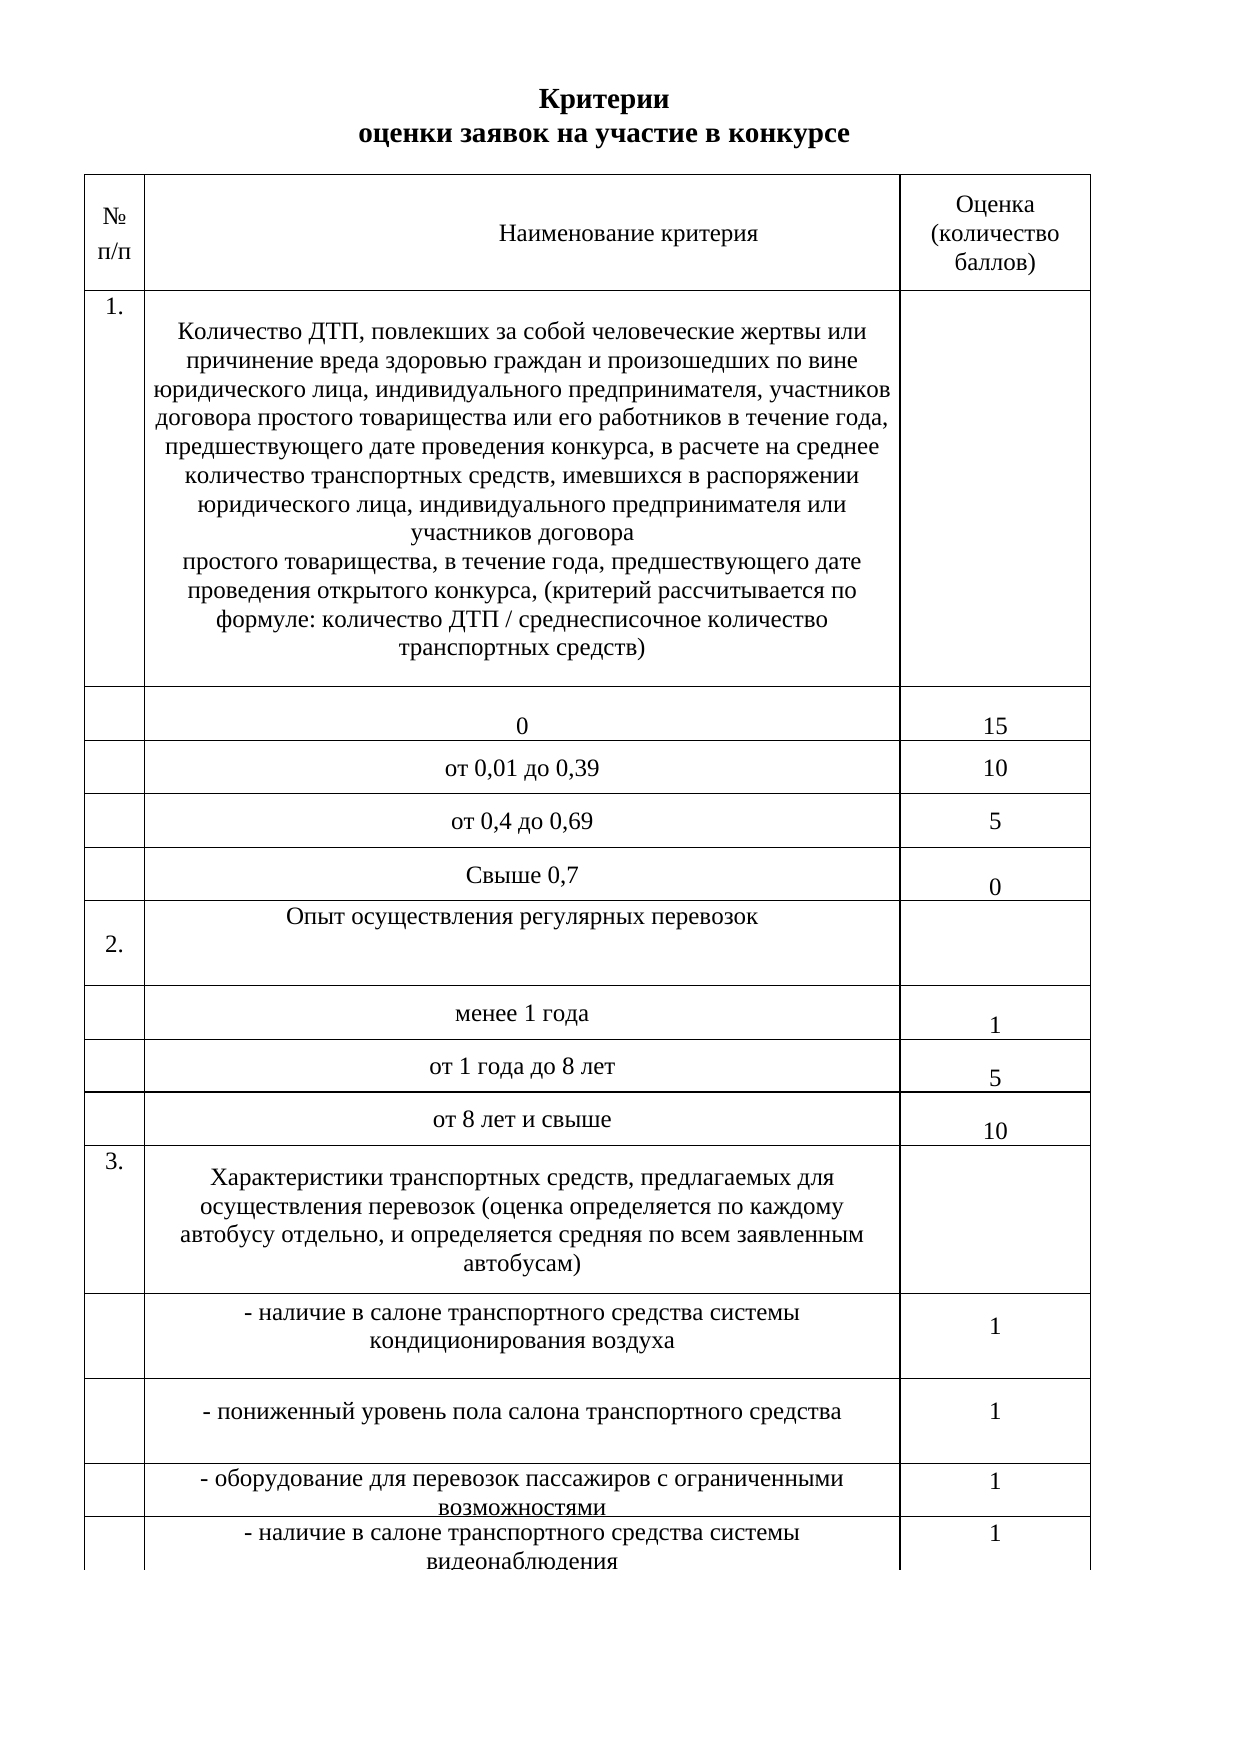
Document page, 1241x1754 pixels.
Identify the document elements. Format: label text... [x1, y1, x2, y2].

table_cell от 8 лет и свыше [145, 1093, 899, 1145]
table_cell 5 [901, 1040, 1090, 1091]
table_cell [85, 1517, 144, 1569]
table_cell от 1 года до 8 лет [145, 1040, 899, 1091]
table_header Оценка (количество баллов) [901, 175, 1090, 290]
table_cell [85, 986, 144, 1038]
table_header № п/п [85, 175, 144, 290]
table_cell 3. [85, 1146, 144, 1293]
table_cell [85, 1294, 144, 1378]
table_cell 0 [145, 687, 899, 740]
table_cell Свыше 0,7 [145, 848, 899, 900]
table_cell менее 1 года [145, 986, 899, 1038]
table_cell [901, 1146, 1090, 1293]
table_cell [85, 794, 144, 847]
table_cell от 0,01 до 0,39 [145, 741, 899, 793]
table_cell 1 [901, 1379, 1090, 1462]
table_cell [85, 848, 144, 900]
table_cell [85, 1464, 144, 1516]
table_cell [85, 1093, 144, 1145]
table_cell 15 [901, 687, 1090, 740]
table_cell [85, 741, 144, 793]
table_cell - пониженный уровень пола салона транспортного средства [145, 1379, 899, 1462]
table_cell 1. [85, 291, 144, 686]
table_cell 2. [85, 901, 144, 985]
table_cell Опыт осуществления регулярных перевозок [145, 901, 899, 985]
table_cell - наличие в салоне транспортного средства системы видеонаблюдения [145, 1517, 899, 1569]
table_cell 1 [901, 1464, 1090, 1516]
table_cell 5 [901, 794, 1090, 847]
text оценки заявок на участие в конкурсе [52, 119, 1156, 148]
table_cell [901, 291, 1090, 686]
table_cell Характеристики транспортных средств, предлагаемых для осуществления перевозок (оценка определяется по каждому автобусу отдельно, и определяется средняя по всем заявленным автобусам) [145, 1146, 899, 1293]
table_cell от 0,4 до 0,69 [145, 794, 899, 847]
table_cell [85, 1040, 144, 1091]
table_cell [85, 687, 144, 740]
table_cell [85, 1379, 144, 1462]
table_cell 1 [901, 1517, 1090, 1569]
text Критерии [52, 85, 1156, 114]
table_cell [901, 901, 1090, 985]
table_cell 10 [901, 1093, 1090, 1145]
table_header Наименование критерия [145, 175, 899, 290]
table_cell 0 [901, 848, 1090, 900]
table_cell 10 [901, 741, 1090, 793]
table_cell - наличие в салоне транспортного средства системы кондиционирования воздуха [145, 1294, 899, 1378]
table_cell 1 [901, 1294, 1090, 1378]
table_cell - оборудование для перевозок пассажиров с ограниченными возможностями [145, 1464, 899, 1516]
table_cell Количество ДТП, повлекших за собой человеческие жертвы или причинение вреда здоровью граждан и произошедших по вине юридического лица, индивидуального предпринимателя, участников договора простого товарищества или его работников в течение года, предшествующего дате проведения конкурса, в расчете на среднее количество транспортных средств, имевшихся в распоряжении юридического лица, индивидуального предпринимателя или участников договора простого товарищества, в течение года, предшествующего дате проведения открытого конкурса, (критерий рассчитывается по формуле: количество ДТП / среднесписочное количество транспортных средств) [145, 291, 899, 686]
table_cell 1 [901, 986, 1090, 1038]
